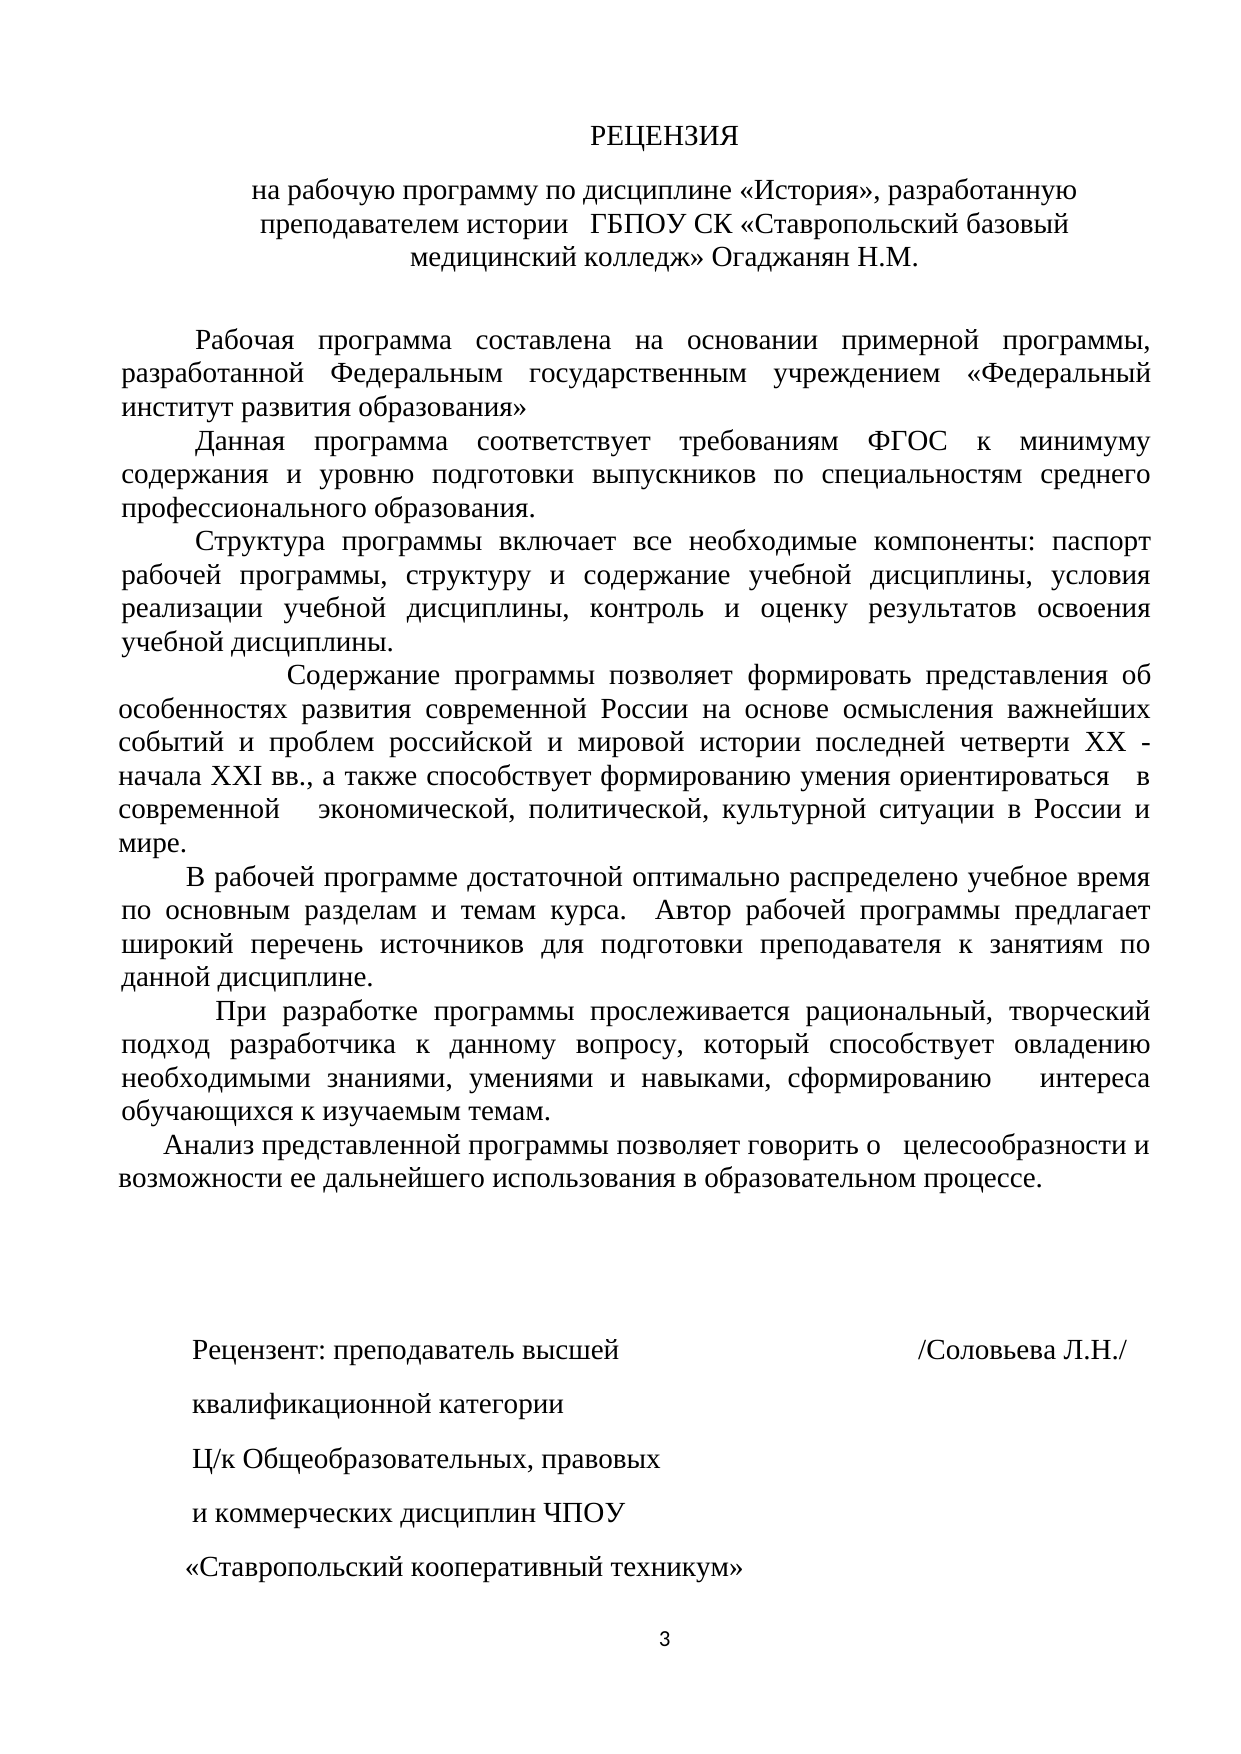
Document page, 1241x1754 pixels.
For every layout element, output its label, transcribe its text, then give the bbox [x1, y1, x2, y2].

text Структура программы включает все необходимые компоненты: паспорт рабочей программы, структуру и содержание учебной дисциплины, условия реализации учебной дисциплины, контроль и оценку результатов освоения учебной дисциплины. [121, 523, 1152, 657]
text Содержание программы позволяет формировать представления об особенностях развития современной России на основе осмысления важнейших событий и проблем российской и мировой истории последней четверти XX - начала XXI вв., а также способствует формированию умения ориентироваться в современной экономической, политической, культурной ситуации в России и мире. [118, 657, 1152, 859]
text Анализ представленной программы позволяет говорить о целесообразности и возможности ее дальнейшего использования в образовательном процессе. [118, 1127, 1152, 1194]
text РЕЦЕНЗИЯ [177, 118, 1152, 152]
text Ц/к Общеобразовательных, правовых [177, 1441, 1152, 1474]
text В рабочей программе достаточной оптимально распределено учебное время по основным разделам и темам курса. Автор рабочей программы предлагает широкий перечень источников для подготовки преподавателя к занятиям по данной дисциплине. [121, 859, 1152, 993]
text «Ставропольский кооперативный техникум» [177, 1549, 1152, 1583]
text и коммерческих дисциплин ЧПОУ [177, 1495, 1152, 1529]
text Данная программа соответствует требованиям ФГОС к минимуму содержания и уровню подготовки выпускников по специальностям среднего профессионального образования. [121, 423, 1152, 523]
text квалификационной категории [177, 1386, 1152, 1420]
text на рабочую программу по дисциплине «История», разработанную преподавателем истории ГБПОУ СК «Ставропольский базовый медицинский колледж» Огаджанян Н.М. [177, 172, 1152, 273]
text При разработке программы прослеживается рациональный, творческий подход разработчика к данному вопросу, который способствует овладению необходимыми знаниями, умениями и навыками, сформированию интереса обучающихся к изучаемым темам. [121, 993, 1152, 1127]
text Рецензент: преподаватель высшей /Соловьева Л.Н./ [177, 1332, 1152, 1366]
text Рабочая программа составлена на основании примерной программы, разработанной Федеральным государственным учреждением «Федеральный институт развития образования» [121, 322, 1152, 423]
